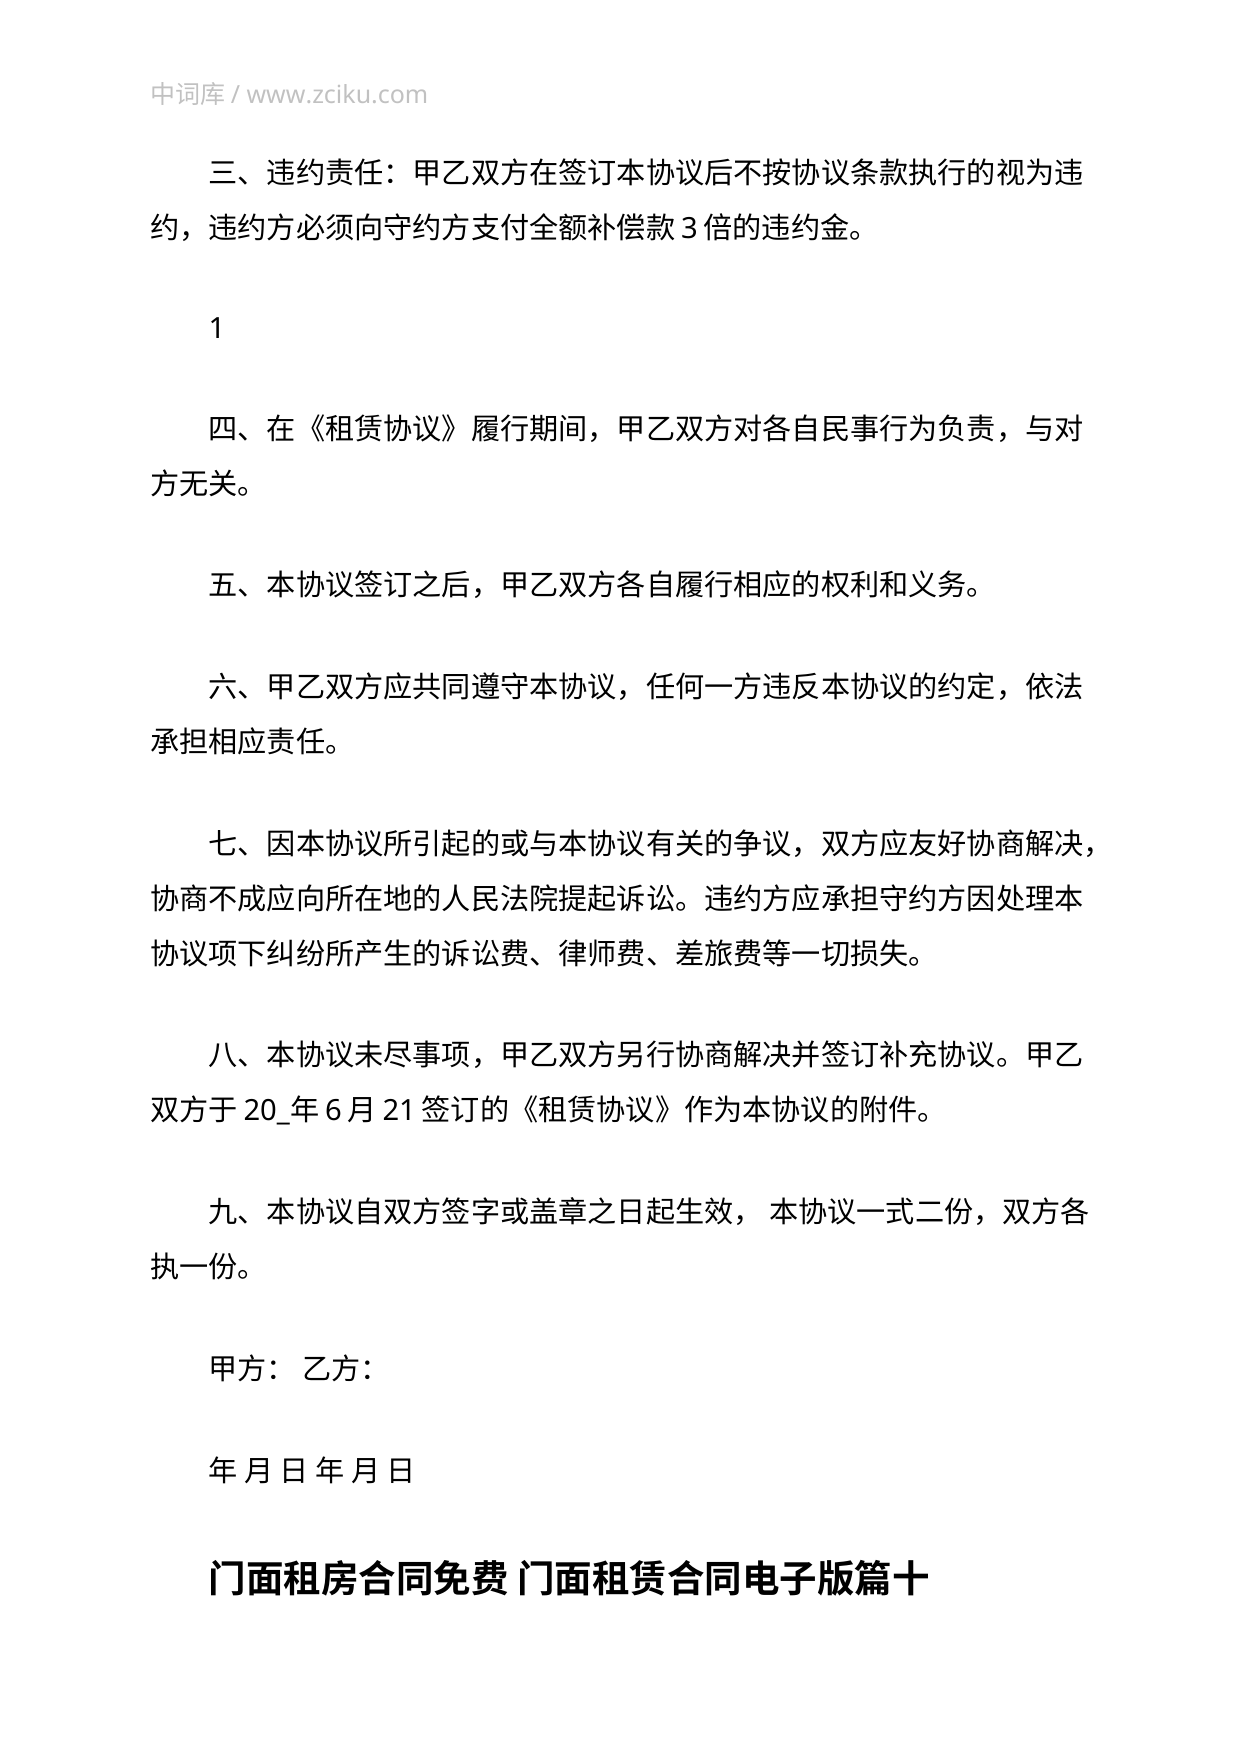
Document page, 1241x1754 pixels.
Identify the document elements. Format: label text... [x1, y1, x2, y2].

text 五、本协议签订之后，甲乙双方各自履行相应的权利和义务。 [150, 562, 1090, 604]
text 甲方： 乙方： [150, 1346, 1090, 1388]
text 1 [150, 307, 1090, 347]
text 年 月 日 年 月 日 [150, 1447, 1090, 1489]
text 八、本协议未尽事项，甲乙双方另行协商解决并签订补充协议。甲乙双方于20_年6月21签订的《租赁协议》作为本协议的附件。 [150, 1032, 1090, 1129]
text 九、本协议自双方签字或盖章之日起生效， 本协议一式二份，双方各执一份。 [150, 1189, 1090, 1286]
text 三、违约责任：甲乙双方在签订本协议后不按协议条款执行的视为违约，违约方必须向守约方支付全额补偿款3倍的违约金。 [150, 150, 1090, 247]
text 六、甲乙双方应共同遵守本协议，任何一方违反本协议的约定，依法承担相应责任。 [150, 664, 1090, 761]
text 门面租房合同免费 门面租赁合同电子版篇十 [150, 1549, 1090, 1603]
text 四、在《租赁协议》履行期间，甲乙双方对各自民事行为负责，与对方无关。 [150, 405, 1090, 502]
text 七、因本协议所引起的或与本协议有关的争议，双方应友好协商解决，协商不成应向所在地的人民法院提起诉讼。违约方应承担守约方因处理本协议项下纠纷所产生的诉讼费、律师费、差旅费等一切损失。 [150, 820, 1090, 972]
